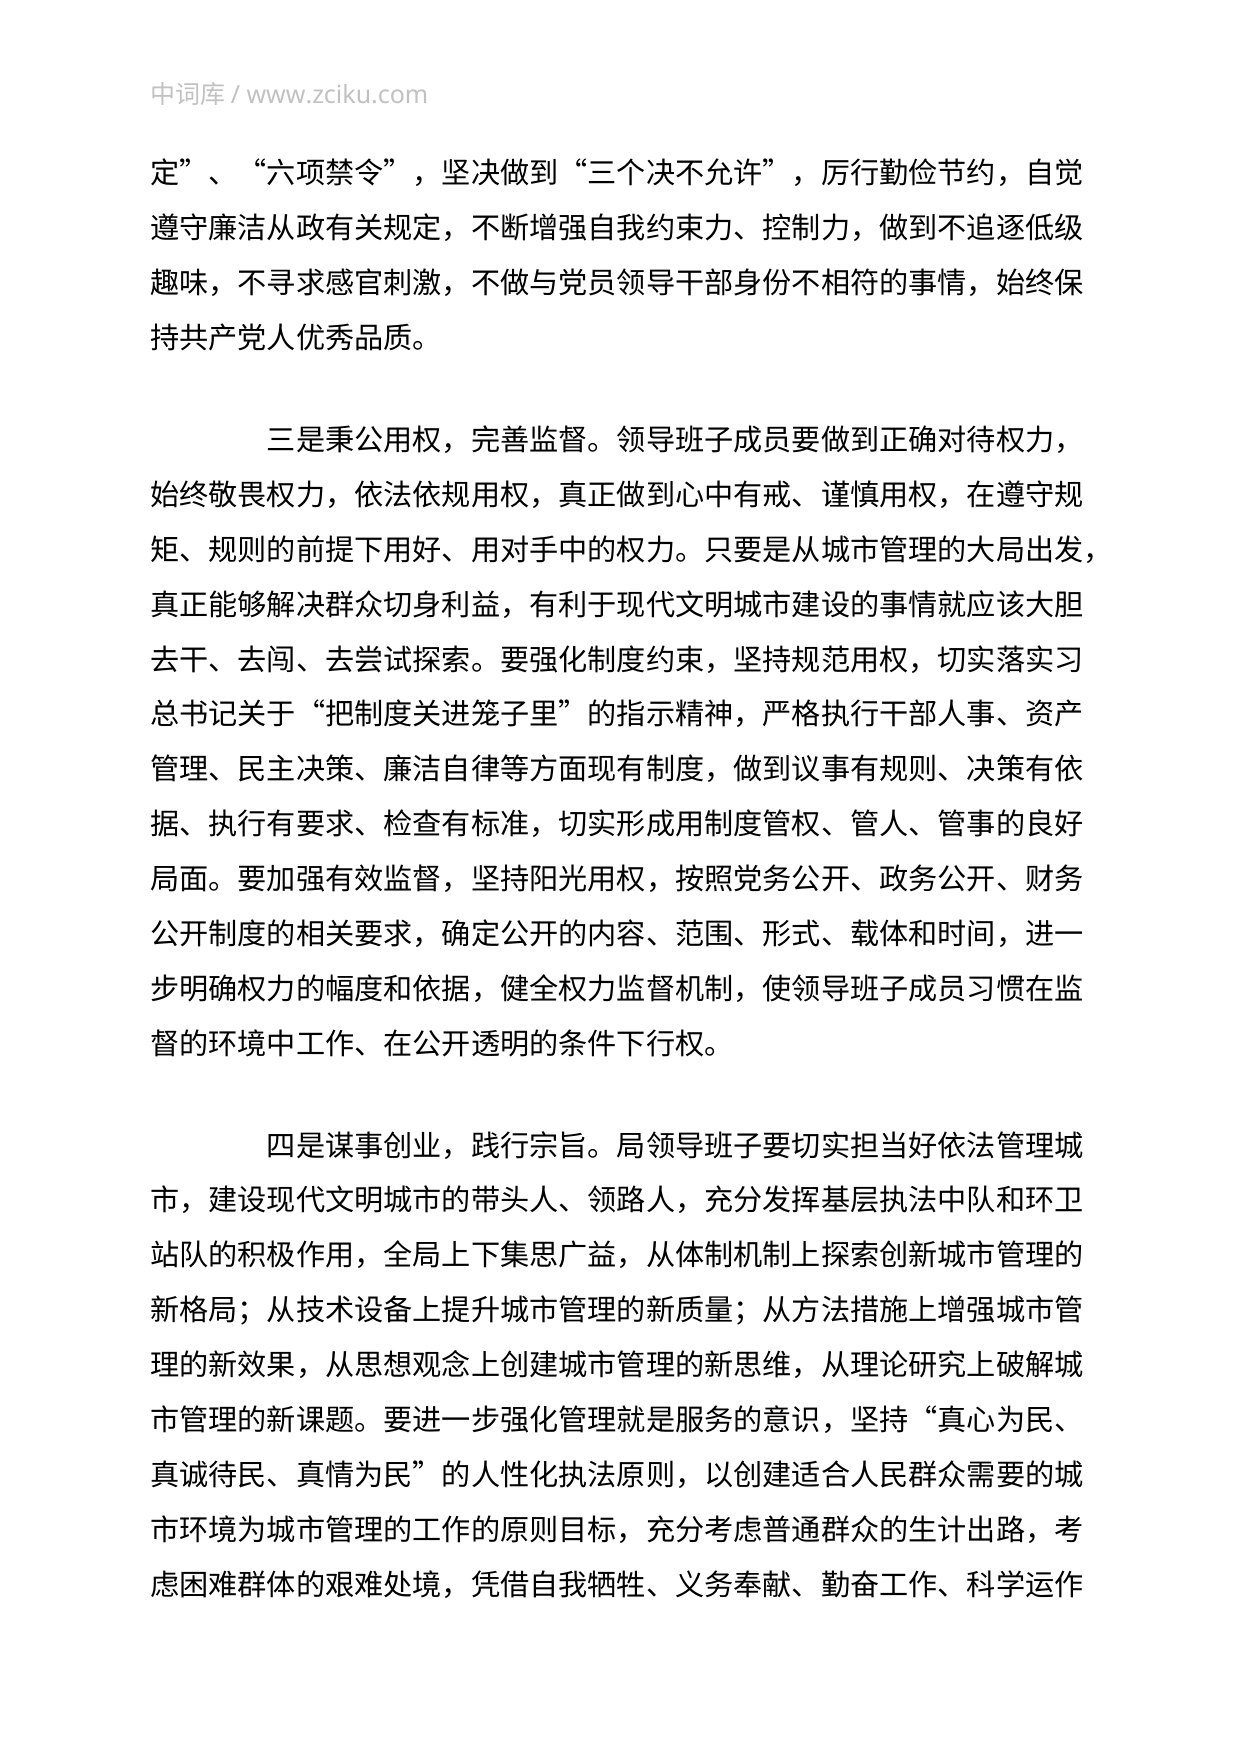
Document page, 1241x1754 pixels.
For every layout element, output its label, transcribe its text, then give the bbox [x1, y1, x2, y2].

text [150, 150, 1090, 357]
text 三是秉公用权，完善监督。领导班子成员要做到正确对待权力，始终敬畏权力，依法依规用权，真正做到心中有戒、谨慎用权，在遵守规矩、规则的前提下用好、用对手中的权力。只要是从城市管理的大局出发，真正能够解决群众切身利益，有利于现代文明城市建设的事情就应该大胆去干、去闯、去尝试探索。要强化制度约束，坚持规范用权，切实落实习总书记关于“把制度关进笼子里”的指示精神，严格执行干部人事、资产管理、民主决策、廉洁自律等方面现有制度，做到议事有规则、决策有依据、执行有要求、检查有标准，切实形成用制度管权、管人、管事的良好局面。要加强有效监督，坚持阳光用权，按照党务公开、政务公开、财务公开制度的相关要求，确定公开的内容、范围、形式、载体和时间，进一步明确权力的幅度和依据，健全权力监督机制，使领导班子成员习惯在监督的环境中工作、在公开透明的条件下行权。 [150, 416, 1090, 1063]
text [150, 1122, 1090, 1603]
